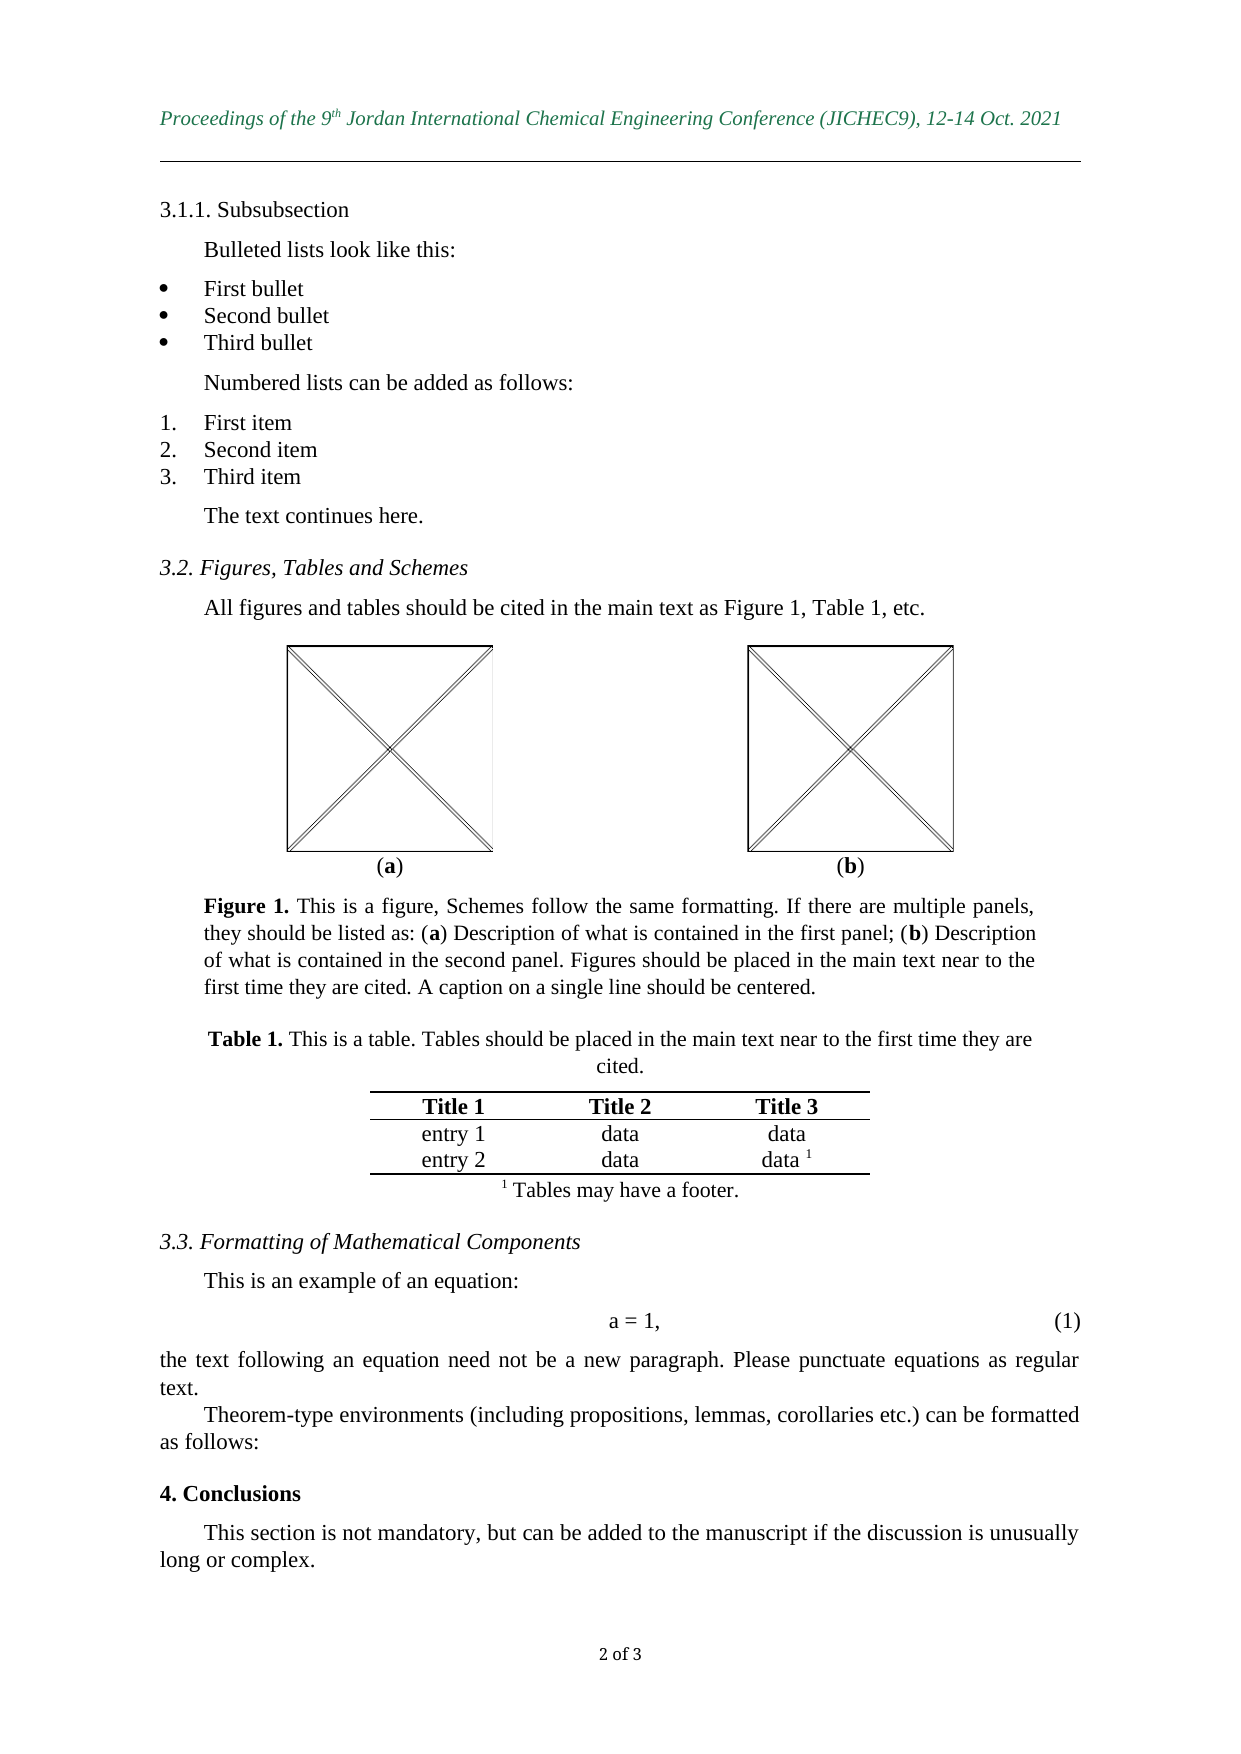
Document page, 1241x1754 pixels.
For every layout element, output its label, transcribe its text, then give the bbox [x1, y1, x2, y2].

subtitle 3.2. Figures, Tables and Schemes [159, 554, 1081, 581]
picture [747, 645, 954, 852]
text Figure 1. This is a figure, Schemes follow the same formatting. If there are multiple panels, they should be listed as: (a) Description of what is contained in the first panel; (b) Description of what is contained in the second panel. Figures should be placed in the main text near to the first time they are cited. A caption on a single line should be centered. [204, 891, 1036, 999]
text Second item [159, 435, 1081, 462]
table_header (b) [620, 645, 1081, 878]
table_cell data [537, 1120, 703, 1147]
text Third bullet [159, 329, 1081, 356]
text All figures and tables should be cited in the main text as Figure 1, Table 1, etc. [159, 593, 1081, 620]
subtitle 4. Conclusions [159, 1479, 1081, 1506]
text First bullet [159, 274, 1081, 302]
table_header Title 1 [370, 1093, 537, 1119]
table_cell data [703, 1120, 870, 1147]
text the text following an equation need not be a new paragraph. Please punctuate equations as regular text. [159, 1346, 1081, 1400]
text Third item [159, 462, 1081, 489]
table_cell entry 1 [370, 1120, 537, 1147]
subtitle 3.3. Formatting of Mathematical Components [159, 1227, 1081, 1254]
table_cell data [537, 1147, 703, 1173]
table_cell data 1 [703, 1147, 870, 1173]
text This section is not mandatory, but can be added to the manuscript if the discussion is unusually long or complex. [159, 1519, 1081, 1573]
table_header (1) [1035, 1294, 1081, 1346]
text Second bullet [159, 302, 1081, 329]
list Numbered lists can be added as follows: [159, 368, 1081, 395]
text First item [159, 408, 1081, 435]
text Theorem-type environments (including propositions, lemmas, corollaries etc.) can be formatted as follows: [159, 1400, 1081, 1454]
text 1 Tables may have a footer. [159, 1175, 1081, 1202]
table_header (a) [160, 645, 620, 878]
list The text continues here. [159, 502, 1081, 529]
text Table 1. This is a table. Tables should be placed in the main text near to the first time they are cited. [204, 1024, 1036, 1078]
table_cell entry 2 [370, 1147, 537, 1173]
table_header a = 1, [160, 1294, 1035, 1346]
text This is an example of an equation: [159, 1267, 1081, 1294]
list Bulleted lists look like this: [159, 235, 1081, 262]
table_header Title 2 [537, 1093, 703, 1119]
picture [286, 645, 493, 852]
table_header Title 3 [703, 1093, 870, 1119]
subtitle 3.1.1. Subsubsection [159, 195, 1081, 222]
